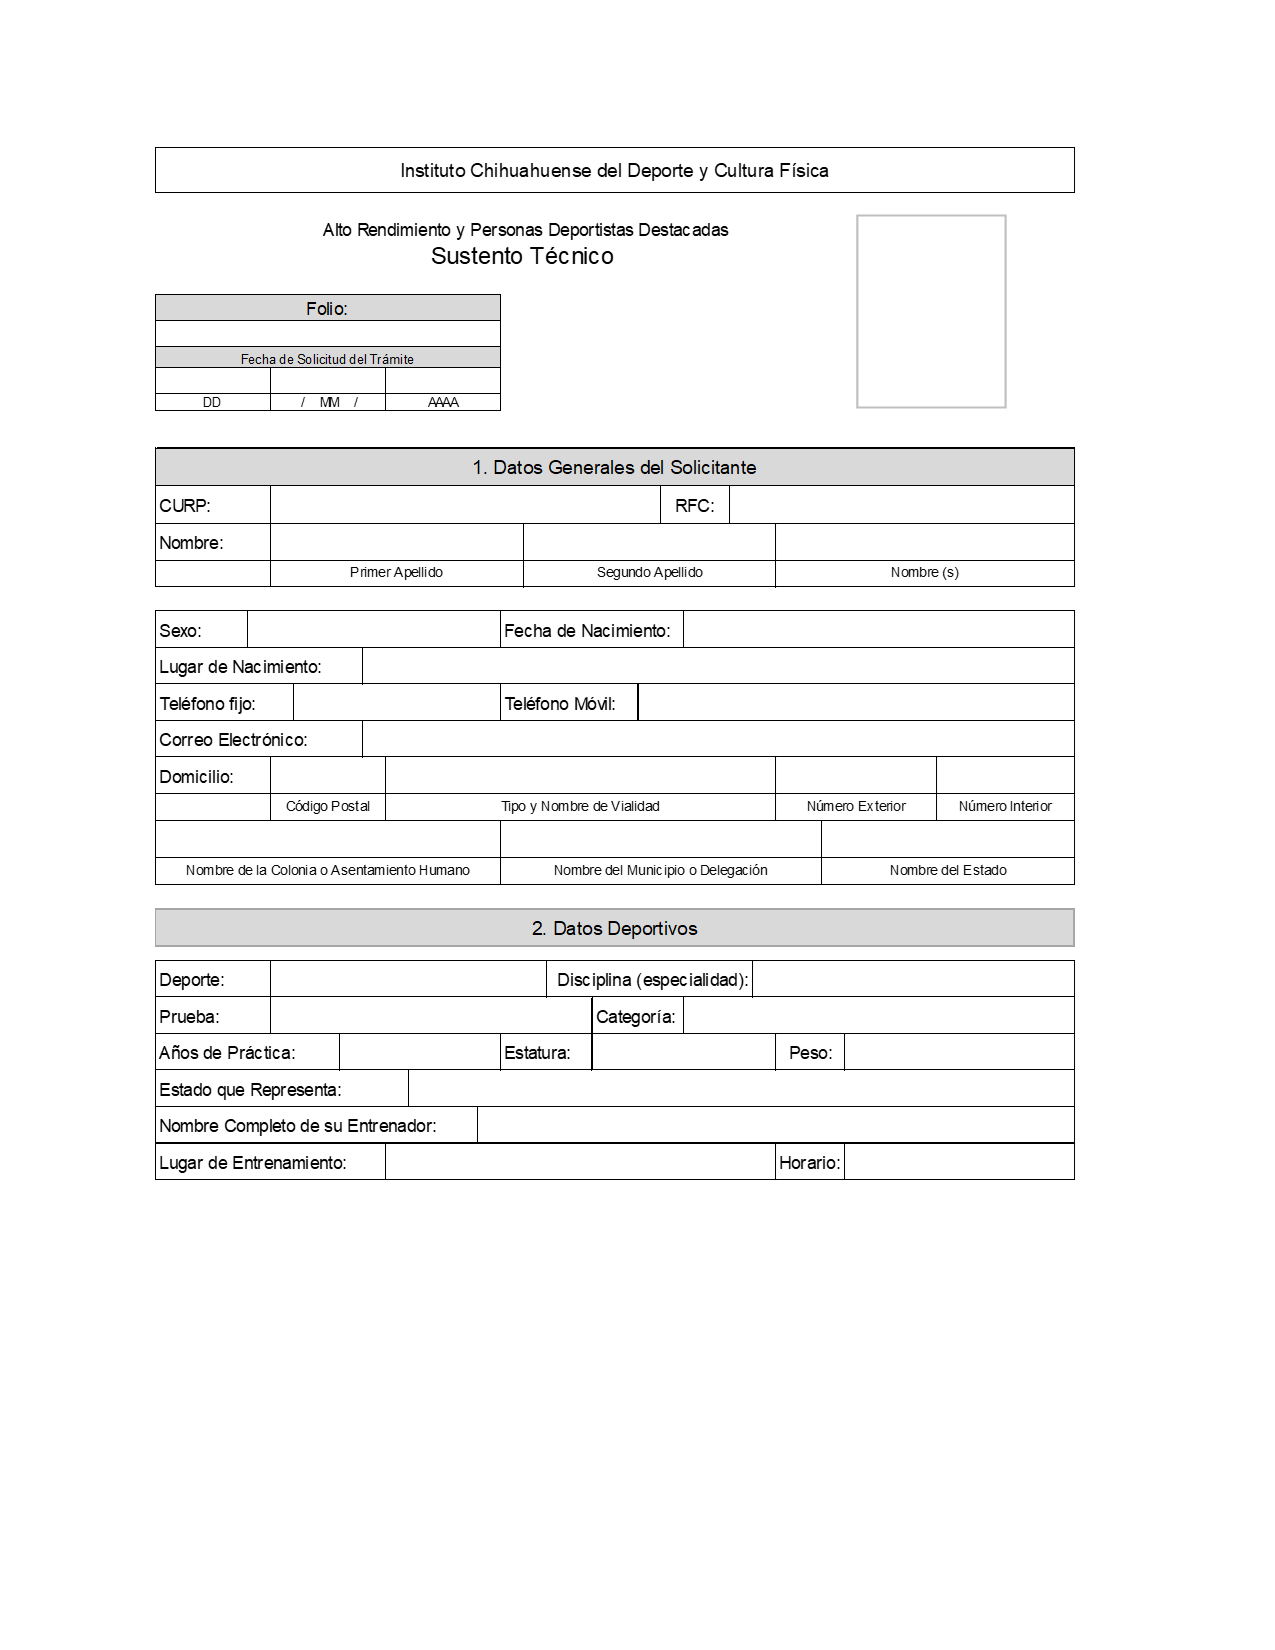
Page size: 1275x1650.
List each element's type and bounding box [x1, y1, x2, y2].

picture [155, 147, 1076, 1181]
